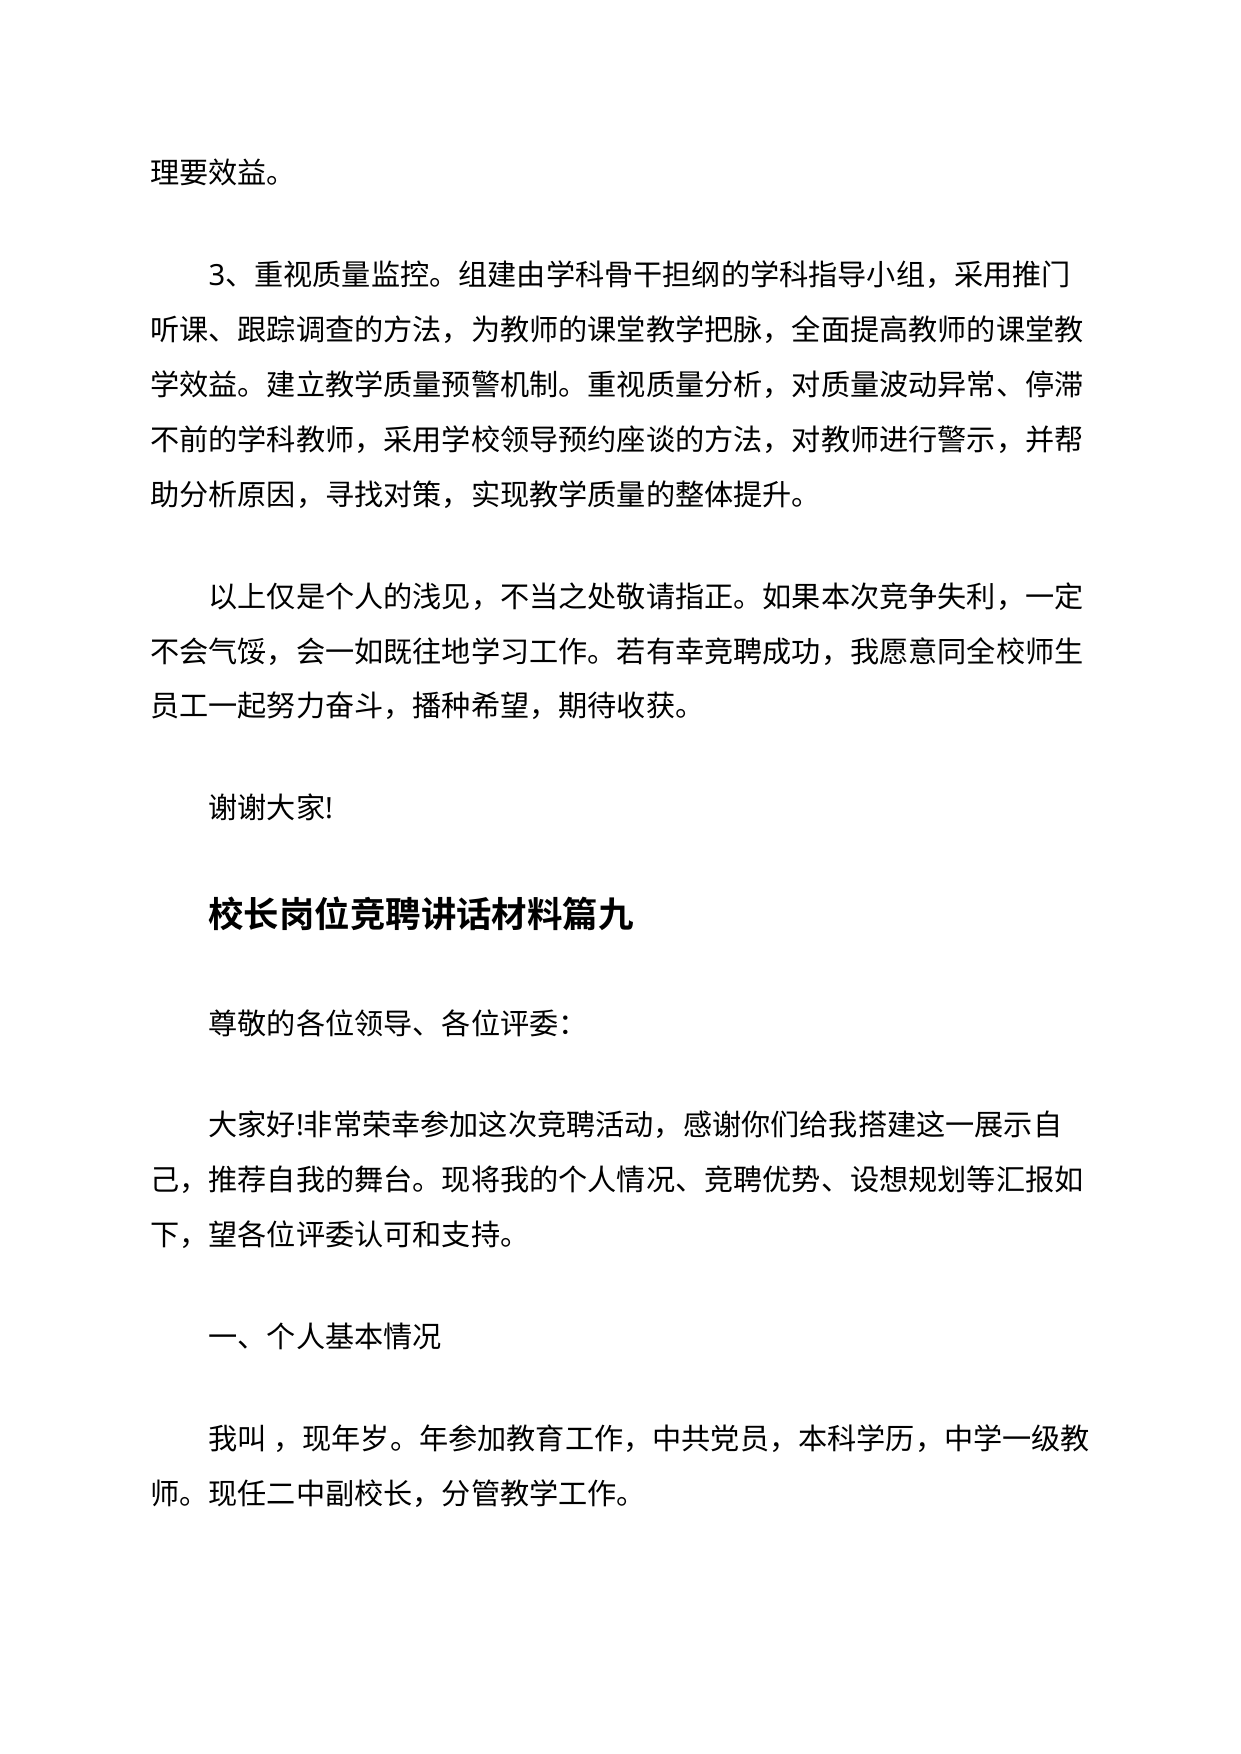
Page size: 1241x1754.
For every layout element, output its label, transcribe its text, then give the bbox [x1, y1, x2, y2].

text 尊敬的各位领导、各位评委： [150, 1000, 1090, 1042]
text 3、重视质量监控。组建由学科骨干担纲的学科指导小组，采用推门听课、跟踪调查的方法，为教师的课堂教学把脉，全面提高教师的课堂教学效益。建立教学质量预警机制。重视质量分析，对质量波动异常、停滞不前的学科教师，采用学校领导预约座谈的方法，对教师进行警示，并帮助分析原因，寻找对策，实现教学质量的整体提升。 [150, 252, 1090, 514]
text 以上仅是个人的浅见，不当之处敬请指正。如果本次竞争失利，一定不会气馁，会一如既往地学习工作。若有幸竞聘成功，我愿意同全校师生员工一起努力奋斗，播种希望，期待收获。 [150, 573, 1090, 725]
text 谢谢大家! [150, 785, 1090, 827]
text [150, 150, 1090, 192]
text 大家好!非常荣幸参加这次竞聘活动，感谢你们给我搭建这一展示自己，推荐自我的舞台。现将我的个人情况、竞聘优势、设想规划等汇报如下，望各位评委认可和支持。 [150, 1102, 1090, 1254]
text 一、个人基本情况 [150, 1314, 1090, 1356]
text 校长岗位竞聘讲话材料篇九 [150, 887, 1090, 938]
text 我叫 ，现年岁。年参加教育工作，中共党员，本科学历，中学一级教师。现任二中副校长，分管教学工作。 [150, 1415, 1090, 1513]
